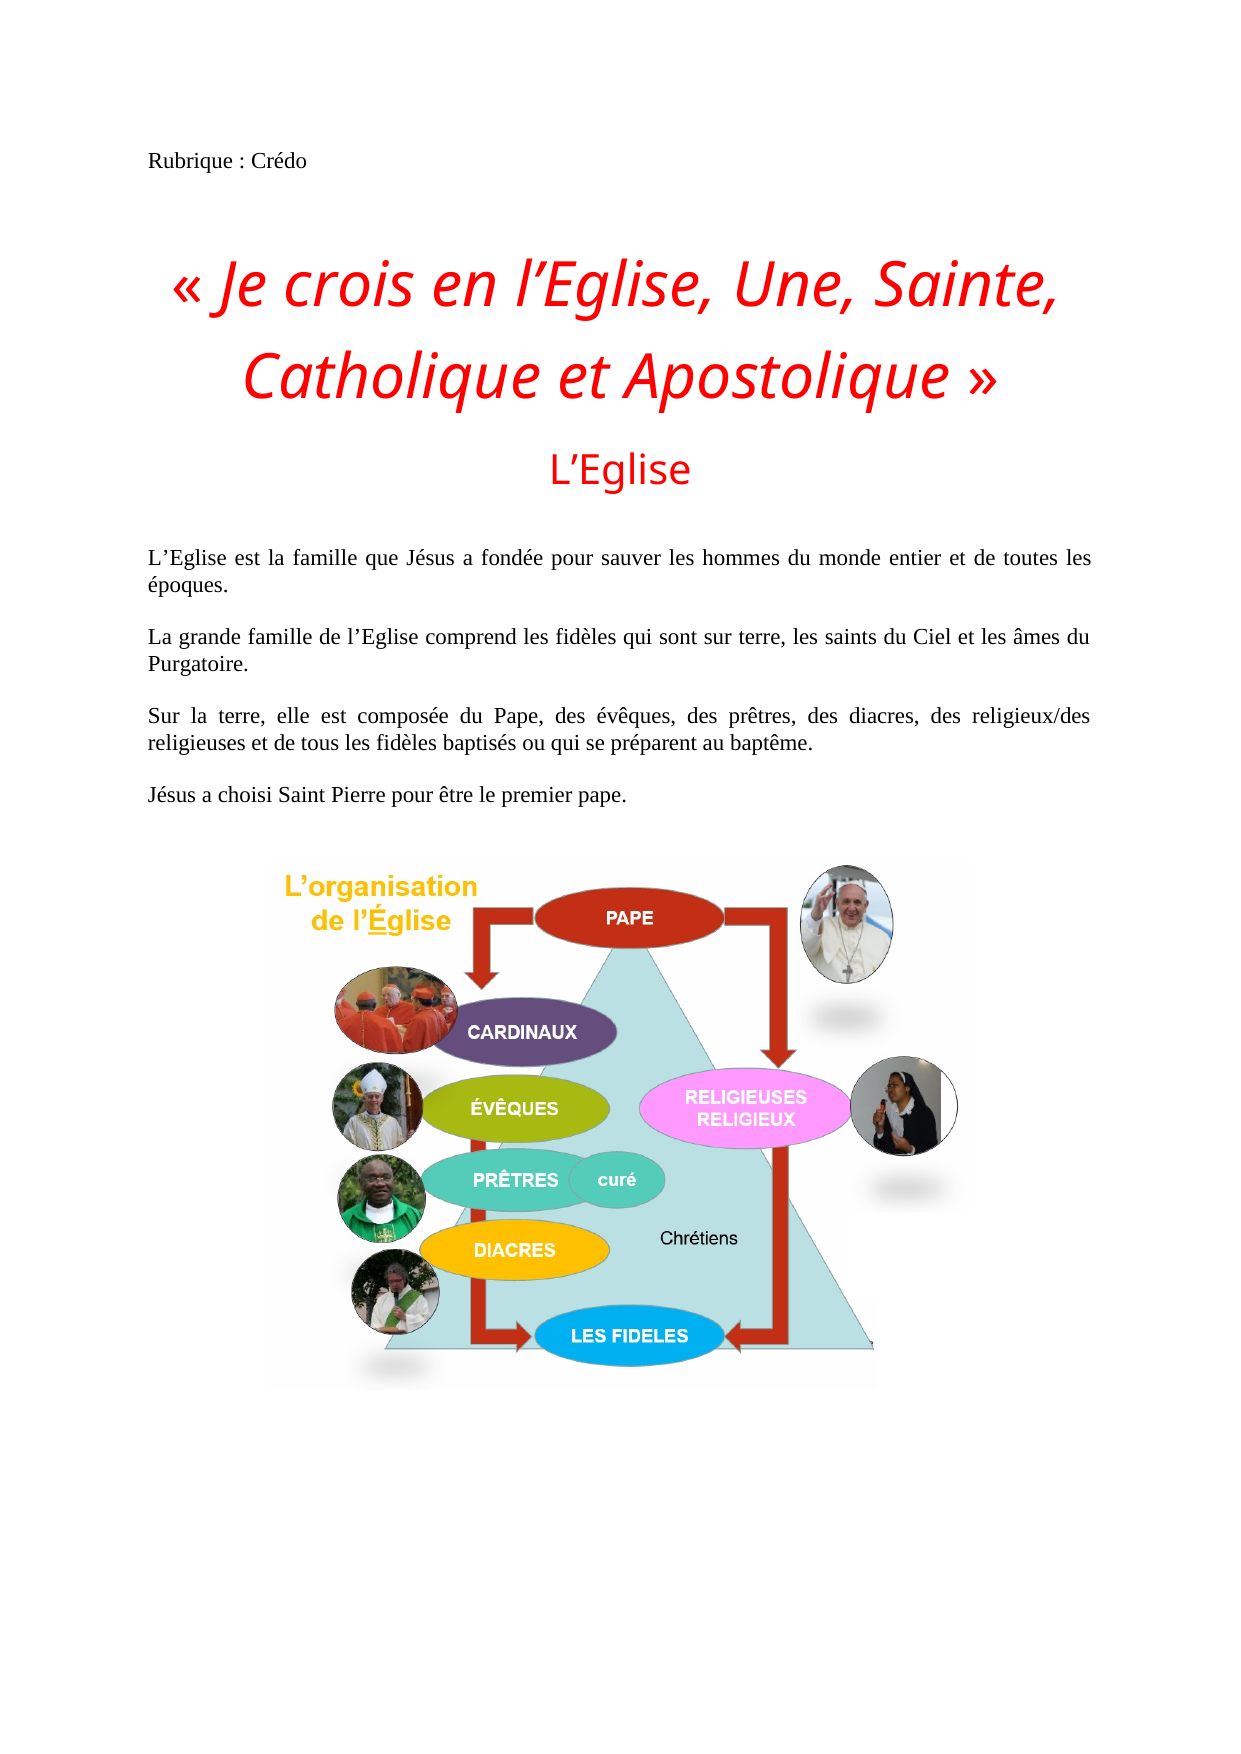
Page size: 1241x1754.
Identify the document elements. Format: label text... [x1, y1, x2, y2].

picture [267, 860, 973, 1390]
text Jésus a choisi Saint Pierre pour être le premier pape. [148, 781, 1093, 808]
text Sur la terre, elle est composée du Pape, des évêques, des prêtres, des diacres, des religieux/des religieuses et de tous les fidèles baptisés ou qui se préparent au baptême. [148, 702, 1093, 755]
text Rubrique : Crédo [148, 148, 1093, 174]
text La grande famille de l’Eglise comprend les fidèles qui sont sur terre, les saints du Ciel et les âmes du Purgatoire. [148, 623, 1093, 676]
text L’Eglise [148, 440, 1093, 497]
text « Je crois en l’Eglise, Une, Sainte, Catholique et Apostolique » [148, 239, 1093, 417]
text L’Eglise est la famille que Jésus a fondée pour sauver les hommes du monde entier et de toutes les époques. [148, 544, 1093, 597]
